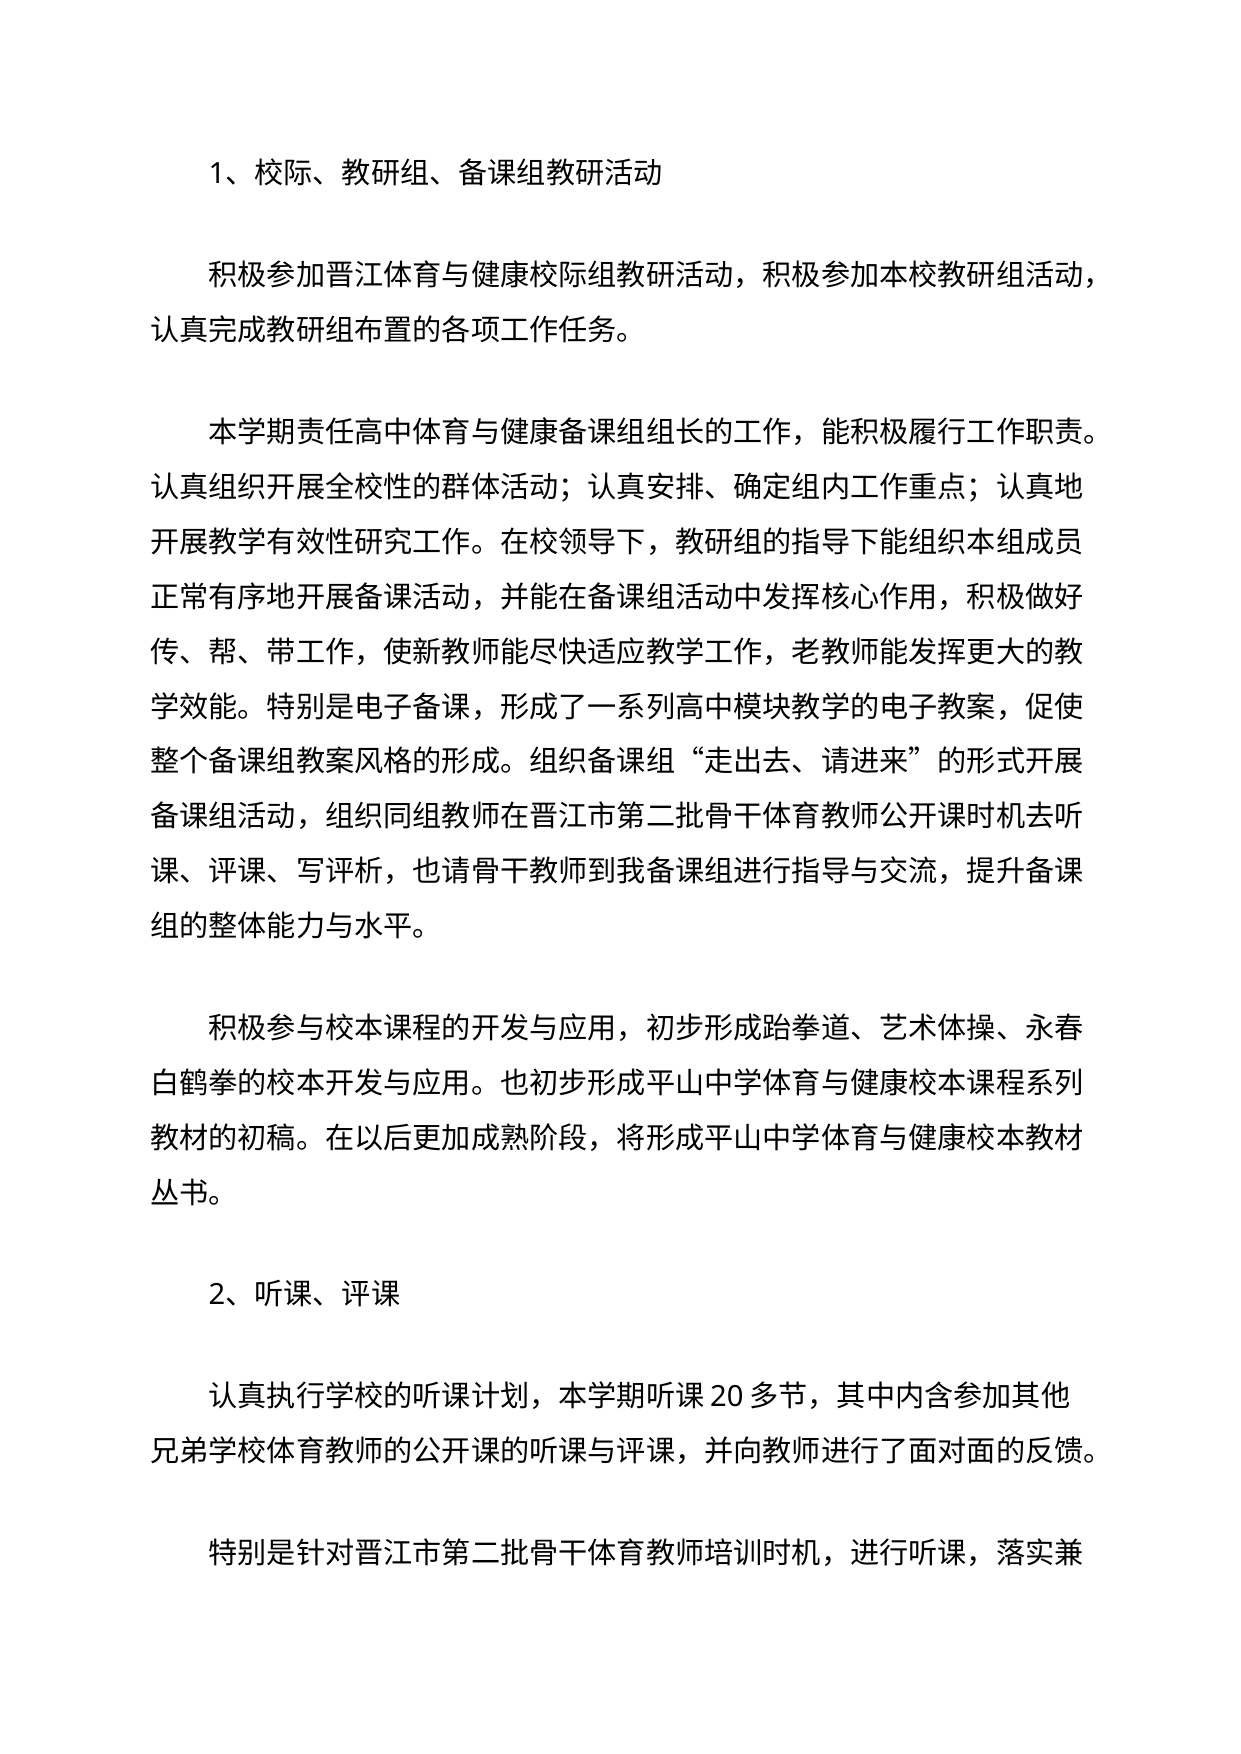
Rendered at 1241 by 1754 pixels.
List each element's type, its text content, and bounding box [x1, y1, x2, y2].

text 积极参加晋江体育与健康校际组教研活动，积极参加本校教研组活动，认真完成教研组布置的各项工作任务。 [150, 252, 1090, 349]
text 本学期责任高中体育与健康备课组组长的工作，能积极履行工作职责。认真组织开展全校性的群体活动；认真安排、确定组内工作重点；认真地开展教学有效性研究工作。在校领导下，教研组的指导下能组织本组成员正常有序地开展备课活动，并能在备课组活动中发挥核心作用，积极做好传、帮、带工作，使新教师能尽快适应教学工作，老教师能发挥更大的教学效能。特别是电子备课，形成了一系列高中模块教学的电子教案，促使整个备课组教案风格的形成。组织备课组“走出去、请进来”的形式开展备课组活动，组织同组教师在晋江市第二批骨干体育教师公开课时机去听课、评课、写评析，也请骨干教师到我备课组进行指导与交流，提升备课组的整体能力与水平。 [150, 409, 1090, 945]
text 积极参与校本课程的开发与应用，初步形成跆拳道、艺术体操、永春白鹤拳的校本开发与应用。也初步形成平山中学体育与健康校本课程系列教材的初稿。在以后更加成熟阶段，将形成平山中学体育与健康校本教材丛书。 [150, 1004, 1090, 1211]
text 2、听课、评课 [150, 1271, 1090, 1313]
text 1、校际、教研组、备课组教研活动 [150, 150, 1090, 192]
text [150, 1530, 1090, 1572]
text 认真执行学校的听课计划，本学期听课20多节，其中内含参加其他兄弟学校体育教师的公开课的听课与评课，并向教师进行了面对面的反馈。 [150, 1373, 1090, 1470]
